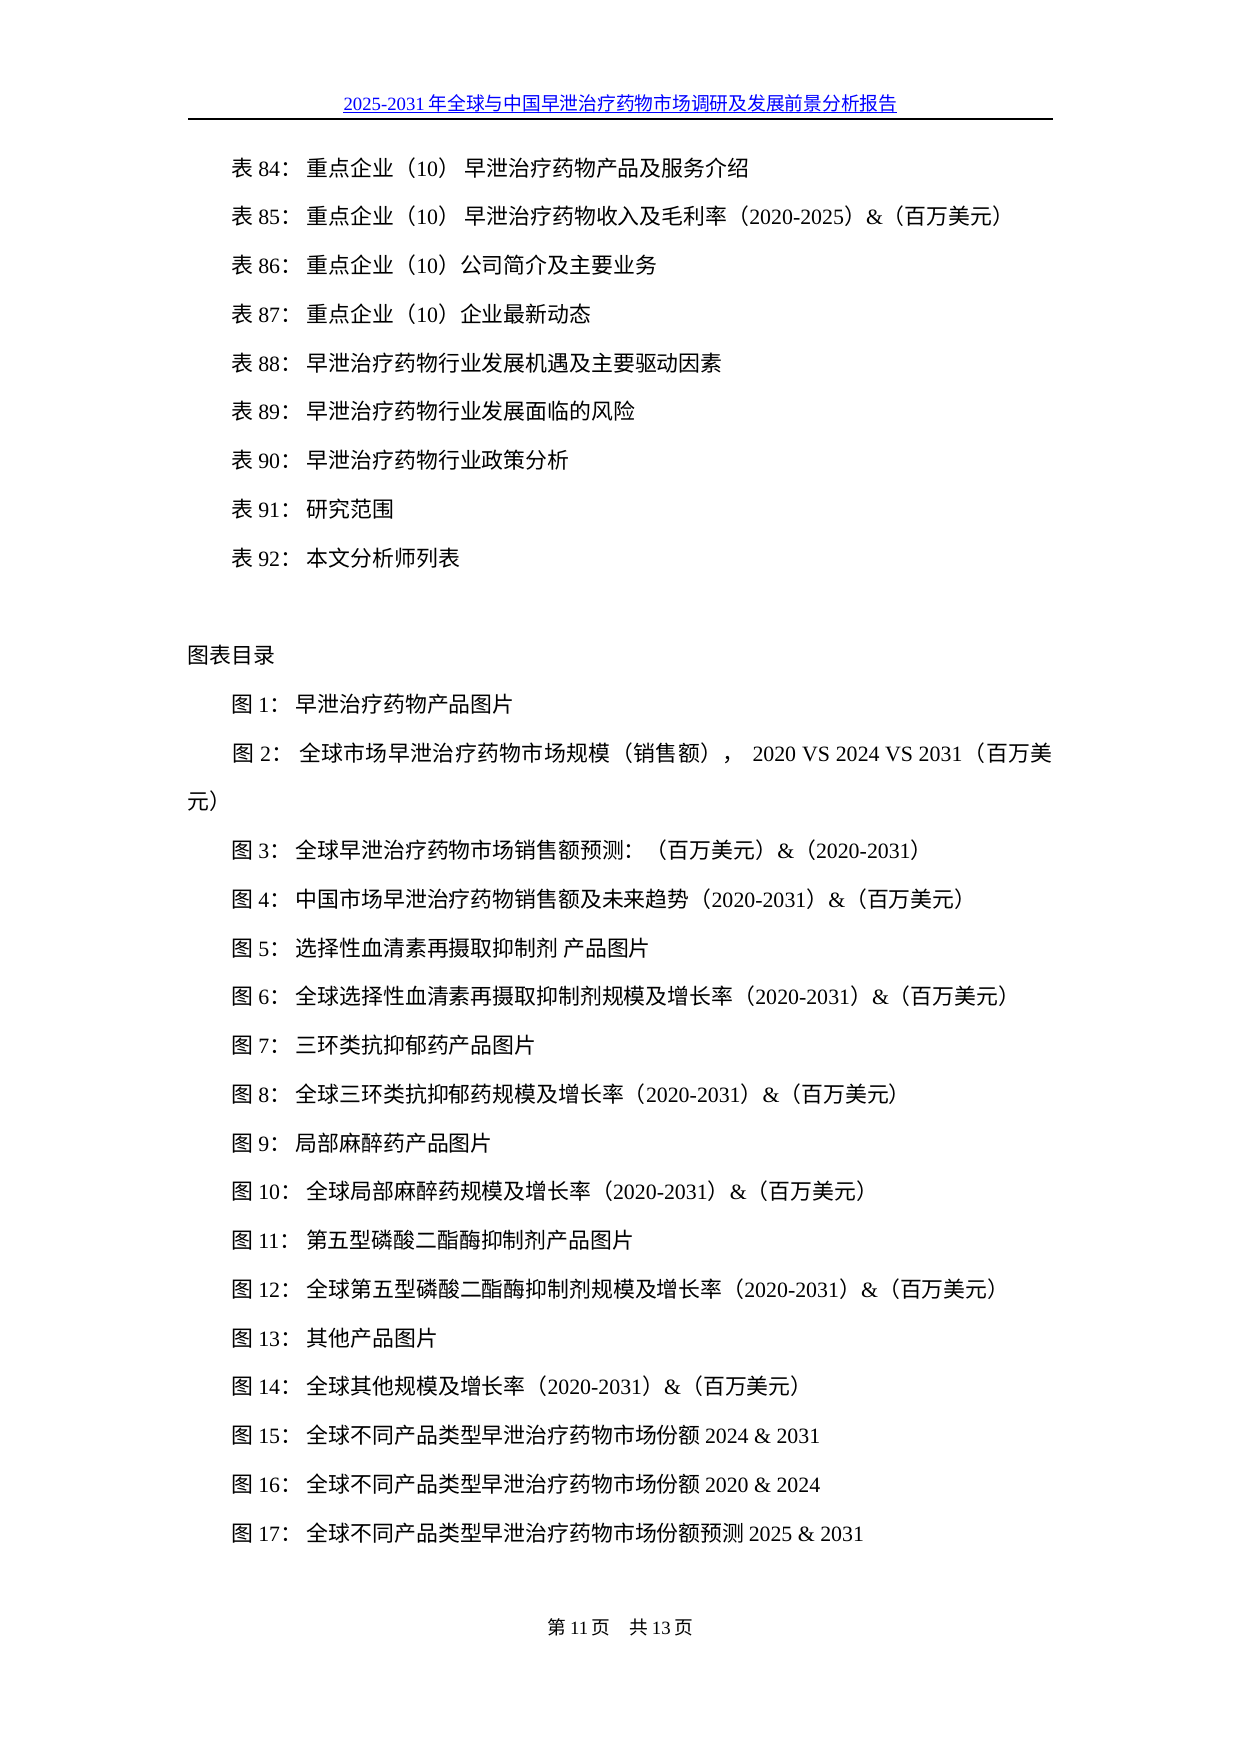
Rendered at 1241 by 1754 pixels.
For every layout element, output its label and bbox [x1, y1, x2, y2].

text [187, 150, 1053, 1548]
